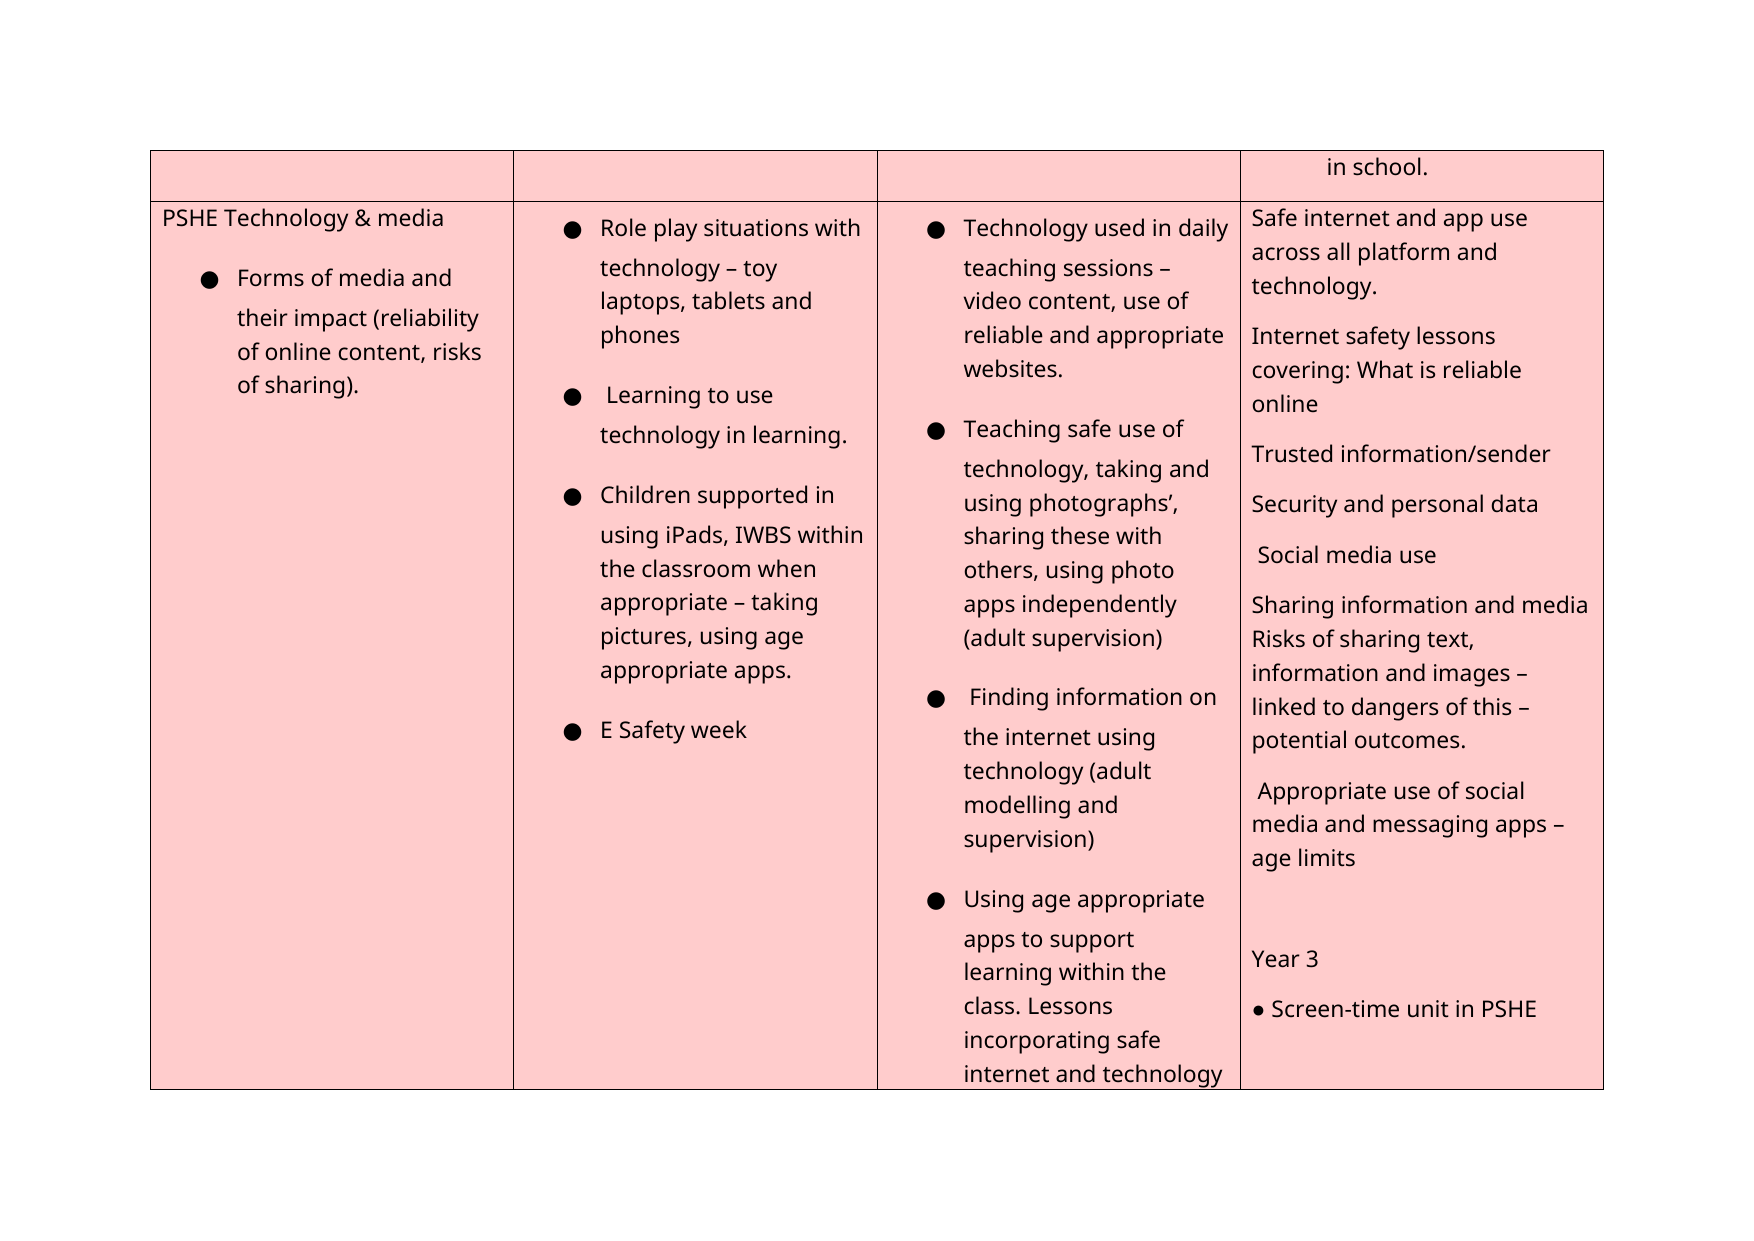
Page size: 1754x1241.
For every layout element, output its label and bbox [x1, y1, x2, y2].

table_cell [878, 202, 1240, 1089]
table_cell [514, 151, 877, 201]
table_cell [1241, 151, 1603, 201]
table_cell [151, 151, 513, 201]
table_cell [151, 202, 513, 1089]
table_cell [878, 151, 1240, 201]
table_cell [1241, 202, 1603, 1089]
table_cell [514, 202, 877, 1089]
